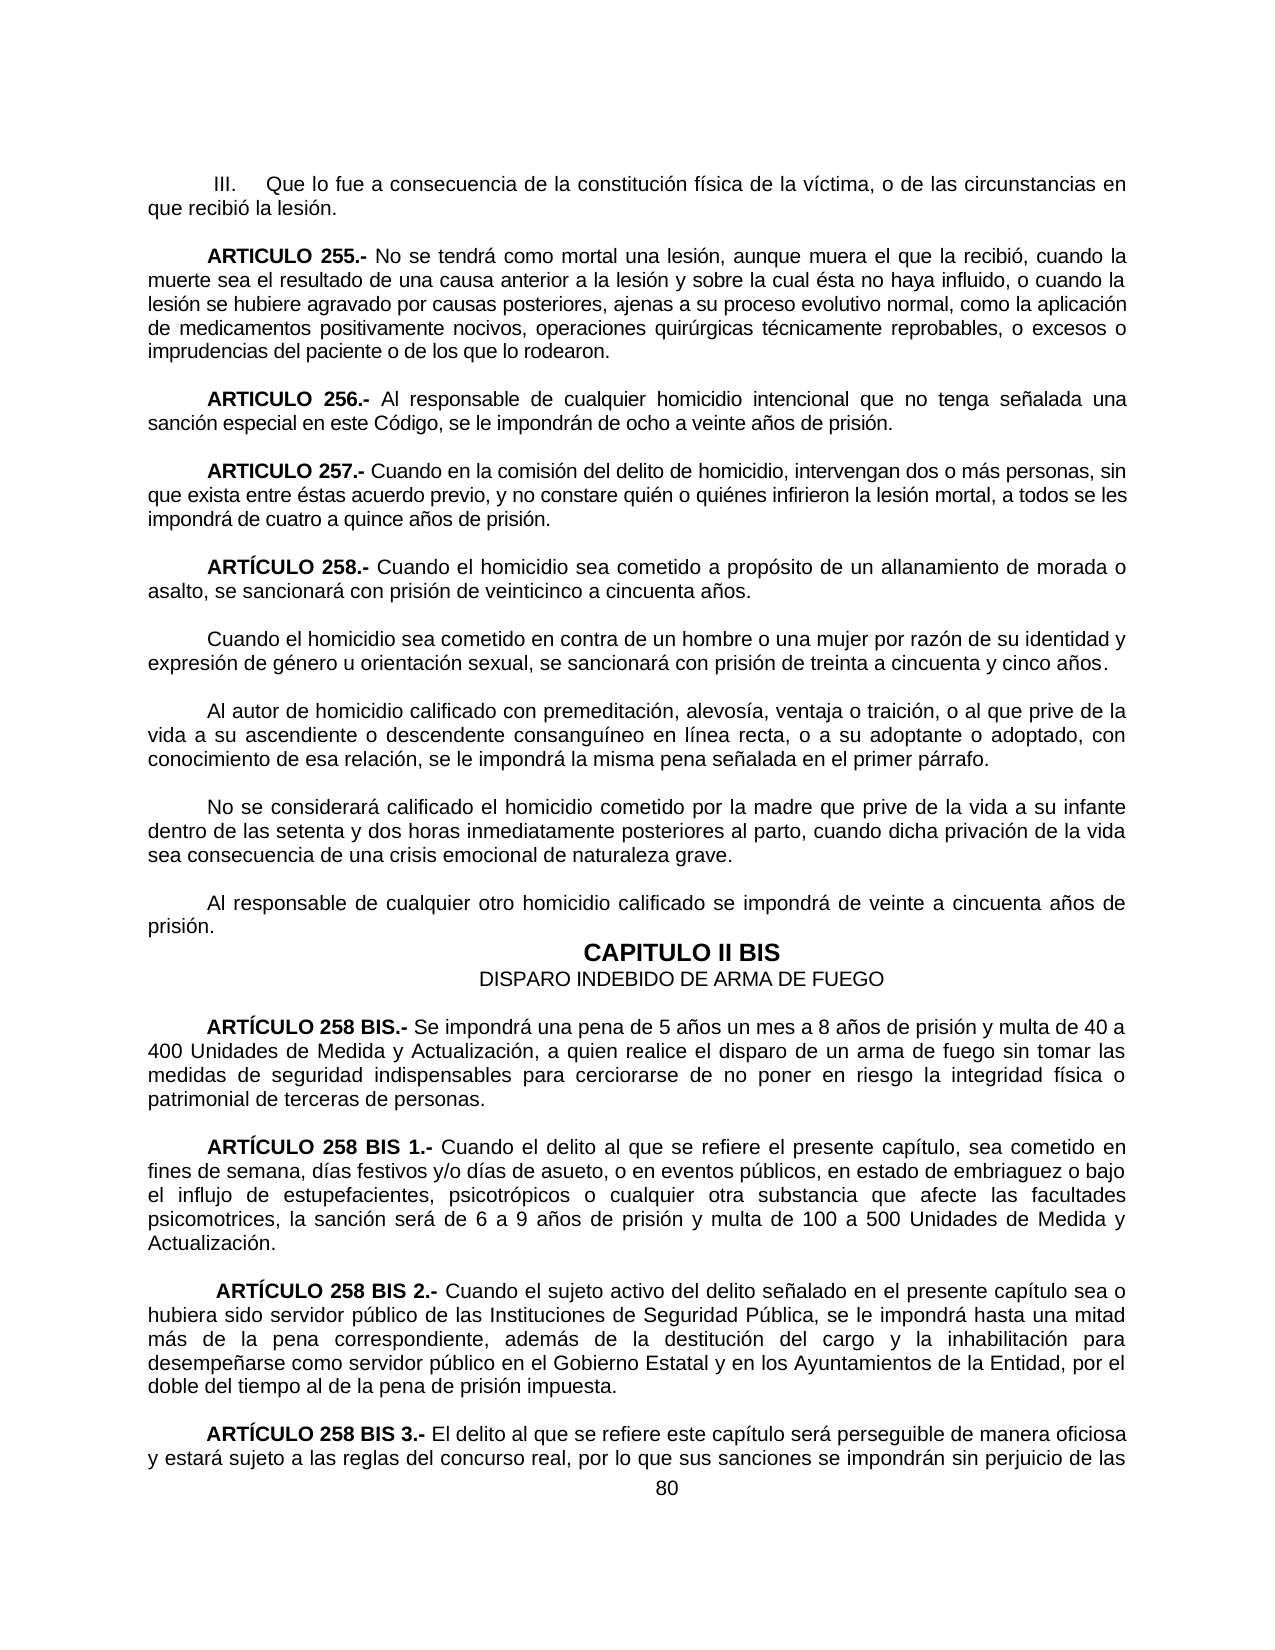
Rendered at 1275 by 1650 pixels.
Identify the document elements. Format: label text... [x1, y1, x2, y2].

text ARTÍCULO 258 BIS 1.- Cuando el delito al que se refiere el presente capítulo, sea cometido en fines de semana, días festivos y/o días de asueto, o en eventos públicos, en estado de embriaguez o bajo el influjo de estupefacientes, psicotrópicos o cualquier otra substancia que afecte las facultades psicomotrices, la sanción será de 6 a 9 años de prisión y multa de 100 a 500 Unidades de Medida y Actualización. [148, 1135, 1127, 1254]
text ARTICULO 257.- Cuando en la comisión del delito de homicidio, intervengan dos o más personas, sin que exista entre éstas acuerdo previo, y no constare quién o quiénes infirieron la lesión mortal, a todos se les impondrá de cuatro a quince años de prisión. [148, 459, 1127, 531]
text Cuando el homicidio sea cometido en contra de un hombre o una mujer por razón de su identidad y expresión de género u orientación sexual, se sancionará con prisión de treinta a cincuenta y cinco años. [148, 627, 1127, 675]
text Al autor de homicidio calificado con premeditación, alevosía, ventaja o traición, o al que prive de la vida a su ascendiente o descendente consanguíneo en línea recta, o a su adoptante o adoptado, con conocimiento de esa relación, se le impondrá la misma pena señalada en el primer párrafo. [148, 699, 1127, 771]
text ARTÍCULO 258 BIS.- Se impondrá una pena de 5 años un mes a 8 años de prisión y multa de 40 a 400 Unidades de Medida y Actualización, a quien realice el disparo de un arma de fuego sin tomar las medidas de seguridad indispensables para cerciorarse de no poner en riesgo la integridad física o patrimonial de terceras de personas. [148, 991, 1127, 1111]
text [148, 1398, 1127, 1470]
text ARTÍCULO 258.- Cuando el homicidio sea cometido a propósito de un allanamiento de morada o asalto, se sancionará con prisión de veinticinco a cincuenta años. [148, 555, 1127, 603]
text ARTÍCULO 258 BIS 2.- Cuando el sujeto activo del delito señalado en el presente capítulo sea o hubiera sido servidor público de las Instituciones de Seguridad Pública, se le impondrá hasta una mitad más de la pena correspondiente, además de la destitución del cargo y la inhabilitación para desempeñarse como servidor público en el Gobierno Estatal y en los Ayuntamientos de la Entidad, por el doble del tiempo al de la pena de prisión impuesta. [148, 1278, 1127, 1398]
text No se considerará calificado el homicidio cometido por la madre que prive de la vida a su infante dentro de las setenta y dos horas inmediatamente posteriores al parto, cuando dicha privación de la vida sea consecuencia de una crisis emocional de naturaleza grave. [148, 794, 1127, 866]
subtitle DISPARO INDEBIDO DE ARMA DE FUEGO [148, 967, 1127, 991]
list Que lo fue a consecuencia de la constitución física de la víctima, o de las circunstancias en que recibió la lesión. [148, 172, 1127, 219]
text ARTICULO 255.- No se tendrá como mortal una lesión, aunque muera el que la recibió, cuando la muerte sea el resultado de una causa anterior a la lesión y sobre la cual ésta no haya influido, o cuando la lesión se hubiere agravado por causas posteriores, ajenas a su proceso evolutivo normal, como la aplicación de medicamentos positivamente nocivos, operaciones quirúrgicas técnicamente reprobables, o excesos o imprudencias del paciente o de los que lo rodearon. [148, 243, 1127, 363]
text ARTICULO 256.- Al responsable de cualquier homicidio intencional que no tenga señalada una sanción especial en este Código, se le impondrán de ocho a veinte años de prisión. [148, 387, 1127, 435]
text Al responsable de cualquier otro homicidio calificado se impondrá de veinte a cincuenta años de prisión. [148, 890, 1127, 938]
subtitle CAPITULO II BIS [148, 938, 1127, 967]
